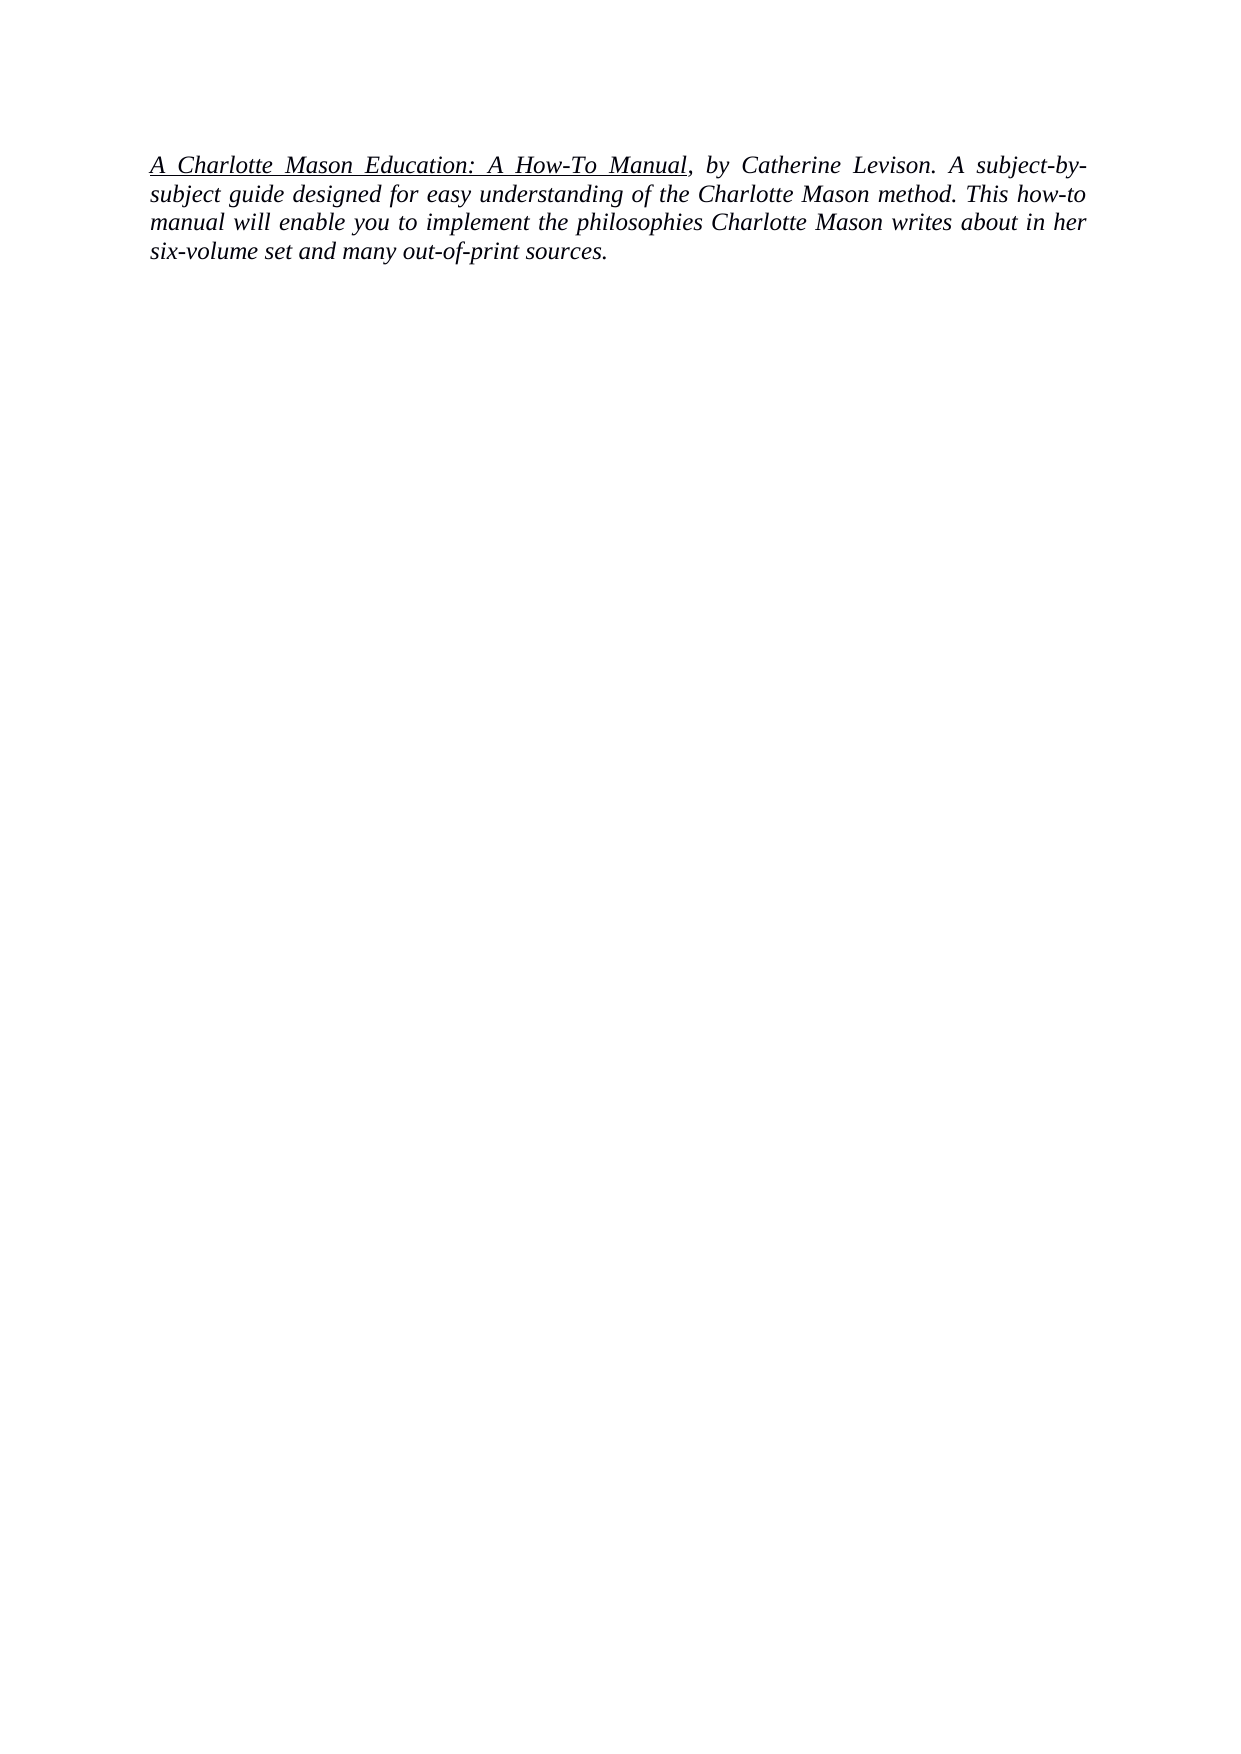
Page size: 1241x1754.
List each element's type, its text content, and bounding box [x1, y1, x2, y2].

text A Charlotte Mason Education: A How-To Manual, by Catherine Levison. A subject-by-subject guide designed for easy understanding of the Charlotte Mason method. This how-to manual will enable you to implement the philosophies Charlotte Mason writes about in her six-volume set and many out-of-print sources. [150, 150, 1090, 265]
